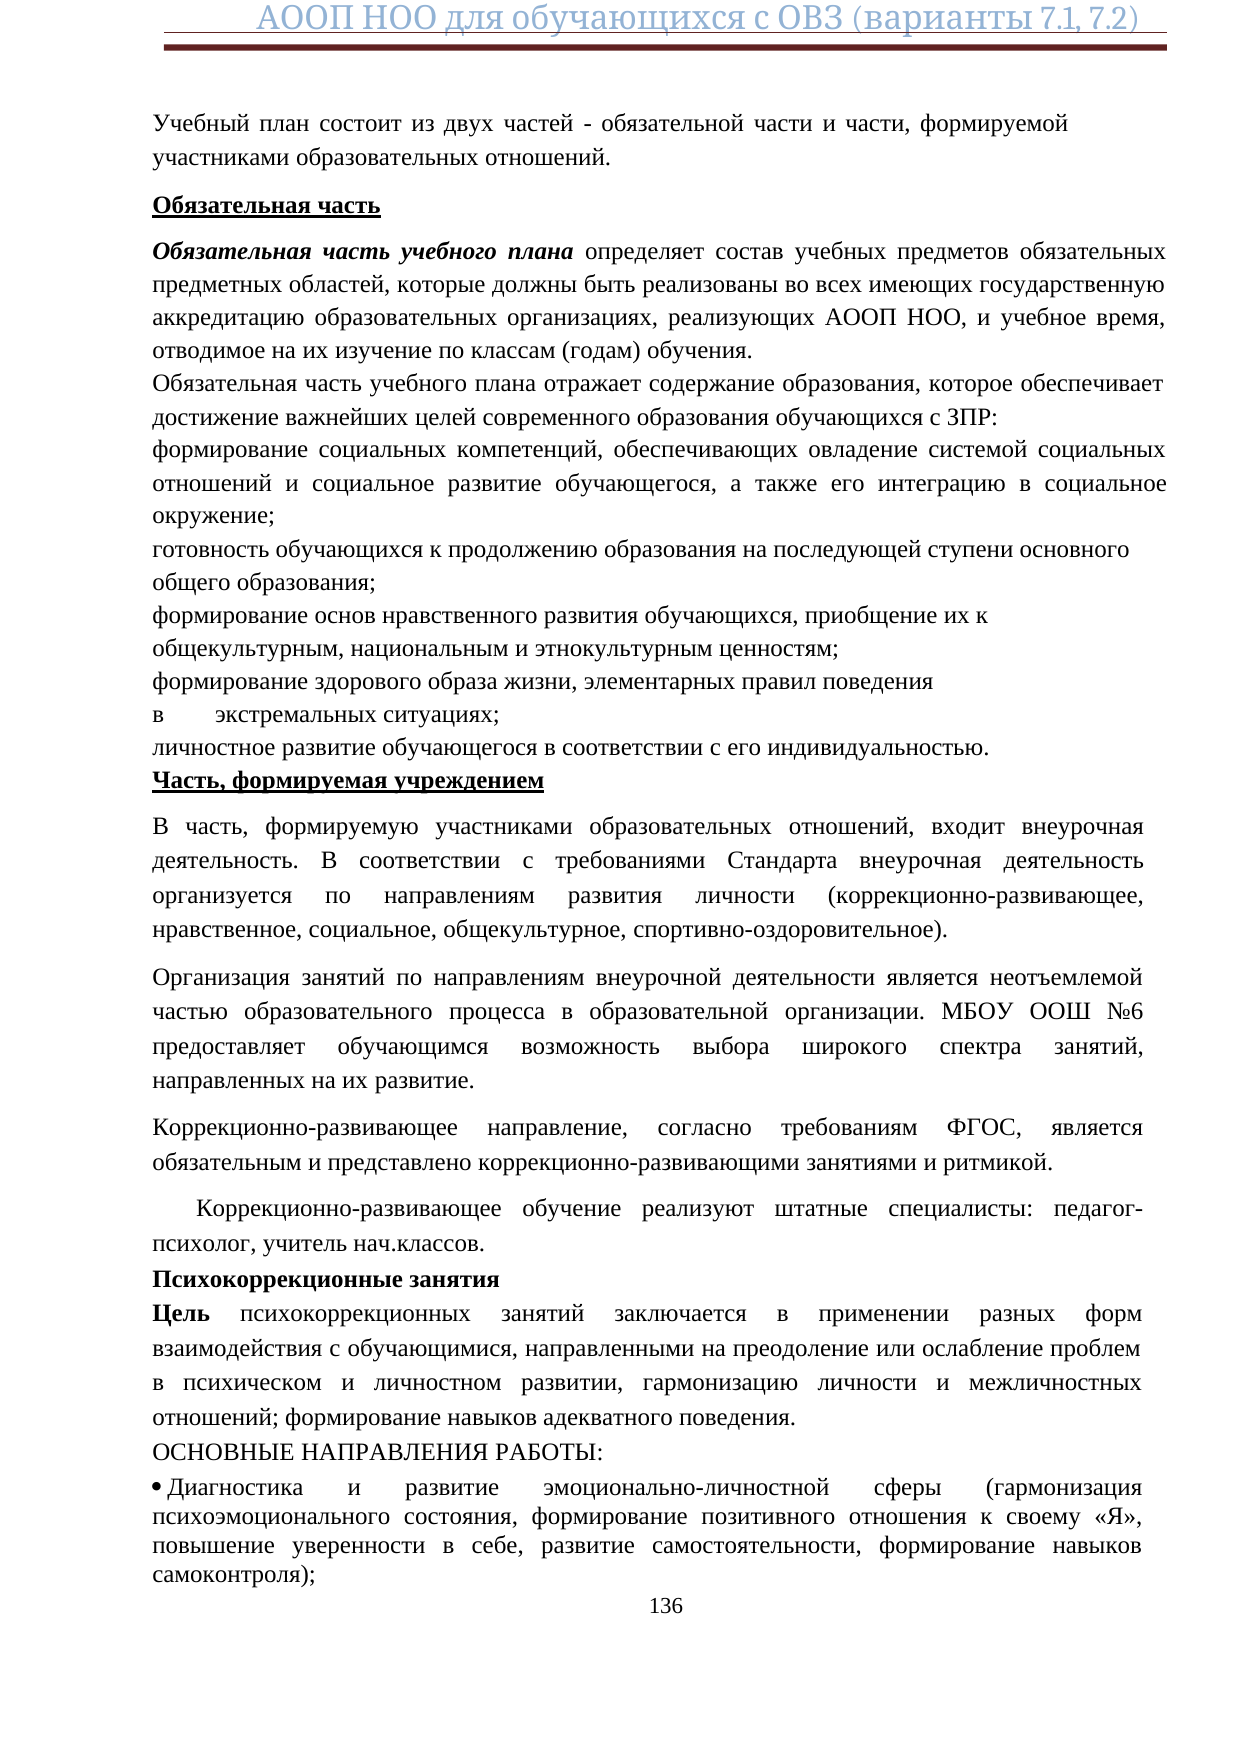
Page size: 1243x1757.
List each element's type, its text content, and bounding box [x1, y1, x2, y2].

text Организация занятий по направлениям внеурочной деятельности является неотъемлемой частью образовательного процесса в образовательной организации. МБОУ ООШ №6 предоставляет обучающимся возможность выбора широкого спектра занятий, направленных на их развитие. [152, 962, 1144, 1094]
text Обязательная часть [152, 190, 1180, 219]
subtitle Психокоррекционные занятия [152, 1264, 1180, 1293]
text В часть, формируемую участниками образовательных отношений, входит внеурочная деятельность. В соответствии с требованиями Стандарта внеурочная деятельность организуется по направлениям развития личности (коррекционно-развивающее, нравственное, социальное, общекультурное, спортивно-оздоровительное). [152, 811, 1144, 943]
list Диагностика и развитие эмоционально-личностной сферы (гармонизация психоэмоционального состояния, формирование позитивного отношения к своему «Я», повышение уверенности в себе, развитие самостоятельности, формирование навыков самоконтроля); [152, 1472, 1142, 1587]
text Коррекционно-развивающее направление, согласно требованиям ФГОС, является обязательным и представлено коррекционно-развивающими занятиями и ритмикой. [152, 1112, 1143, 1175]
text ОСНОВНЫЕ НАПРАВЛЕНИЯ РАБОТЫ: [152, 1437, 1180, 1466]
text Цель психокоррекционных занятий заключается в применении разных форм взаимодействия с обучающимися, направленными на преодоление или ослабление проблем в психическом и личностном развитии, гармонизацию личности и межличностных отношений; формирование навыков адекватного поведения. [152, 1298, 1142, 1431]
text готовность обучающихся к продолжению образования на последующей ступени основного общего образования; [152, 534, 1132, 595]
text формирование здорового образа жизни, элементарных правил поведения в экстремальных ситуациях; [152, 666, 934, 728]
text Обязательная часть учебного плана отражает содержание образования, которое обеспечивает достижение важнейших целей современного образования обучающихся с ЗПР: [152, 368, 1164, 430]
text Учебный план состоит из двух частей - обязательной части и части, формируемой участниками образовательных отношений. [152, 108, 1142, 171]
text Коррекционно-развивающее обучение реализуют штатные специалисты: педагог- психолог, учитель нач.классов. [152, 1193, 1143, 1257]
text формирование основ нравственного развития обучающихся, приобщение их к общекультурным, национальным и этнокультурным ценностям; [152, 600, 990, 662]
text личностное развитие обучающегося в соответствии с его индивидуальностью. [152, 732, 1180, 761]
text Обязательная часть учебного плана определяет состав учебных предметов обязательных предметных областей, которые должны быть реализованы во всех имеющих государственную аккредитацию образовательных организациях, реализующих АООП НОО, и учебное время, отводимое на их изучение по классам (годам) обучения. [152, 236, 1166, 364]
text Часть, формируемая учреждением [152, 765, 1180, 794]
text формирование социальных компетенций, обеспечивающих овладение системой социальных отношений и социальное развитие обучающегося, а также его интеграцию в социальное окружение; [152, 434, 1166, 529]
